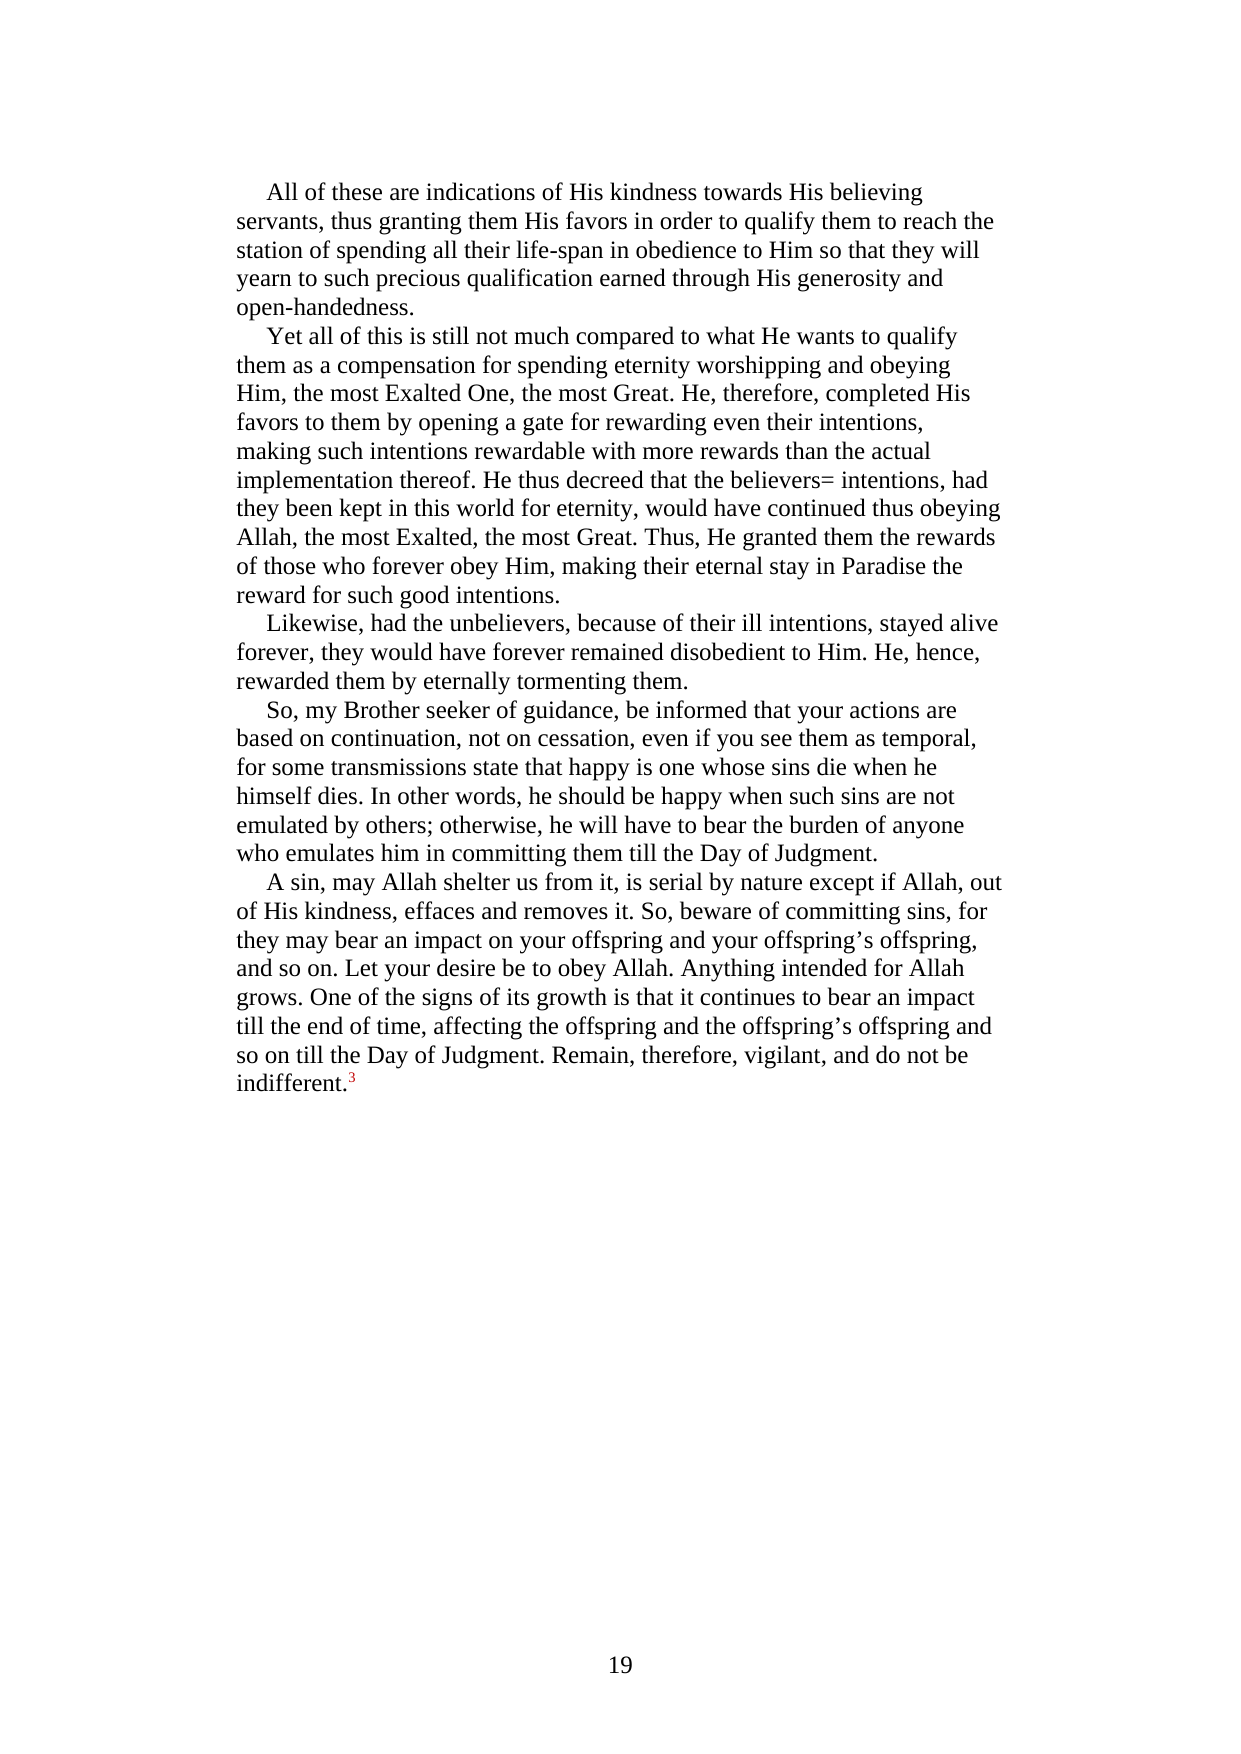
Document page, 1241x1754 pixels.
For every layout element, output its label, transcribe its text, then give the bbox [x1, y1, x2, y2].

text Likewise, had the unbelievers, because of their ill intentions, stayed alive forever, they would have forever remained disobedient to Him. He, hence, rewarded them by eternally tormenting them. [236, 608, 1004, 695]
text Yet all of this is still not much compared to what He wants to qualify them as a compensation for spending eternity worshipping and obeying Him, the most Exalted One, the most Great. He, therefore, completed His favors to them by opening a gate for rewarding even their intentions, making such intentions rewardable with more rewards than the actual implementation thereof. He thus decreed that the believers= intentions, had they been kept in this world for eternity, would have continued thus obeying Allah, the most Exalted, the most Great. Thus, He granted them the rewards of those who forever obey Him, making their eternal stay in Paradise the reward for such good intentions. [236, 321, 1004, 608]
text A sin, may Allah shelter us from it, is serial by nature except if Allah, out of His kindness, effaces and removes it. So, beware of committing sins, for they may bear an impact on your offspring and your offspring’s offspring, and so on. Let your desire be to obey Allah. Anything intended for Allah grows. One of the signs of its growth is that it continues to bear an impact till the end of time, affecting the offspring and the offspring’s offspring and so on till the Day of Judgment. Remain, therefore, vigilant, and do not be indifferent.3 [236, 867, 1004, 1097]
text All of these are indications of His kindness towards His believing servants, thus granting them His favors in order to qualify them to reach the station of spending all their life-span in obedience to Him so that they will yearn to such precious qualification earned through His generosity and open-handedness. [236, 177, 1004, 321]
text So, my Brother seeker of guidance, be informed that your actions are based on continuation, not on cessation, even if you see them as temporal, for some transmissions state that happy is one whose sins die when he himself dies. In other words, he should be happy when such sins are not emulated by others; otherwise, he will have to bear the burden of anyone who emulates him in committing them till the Day of Judgment. [236, 695, 1004, 867]
